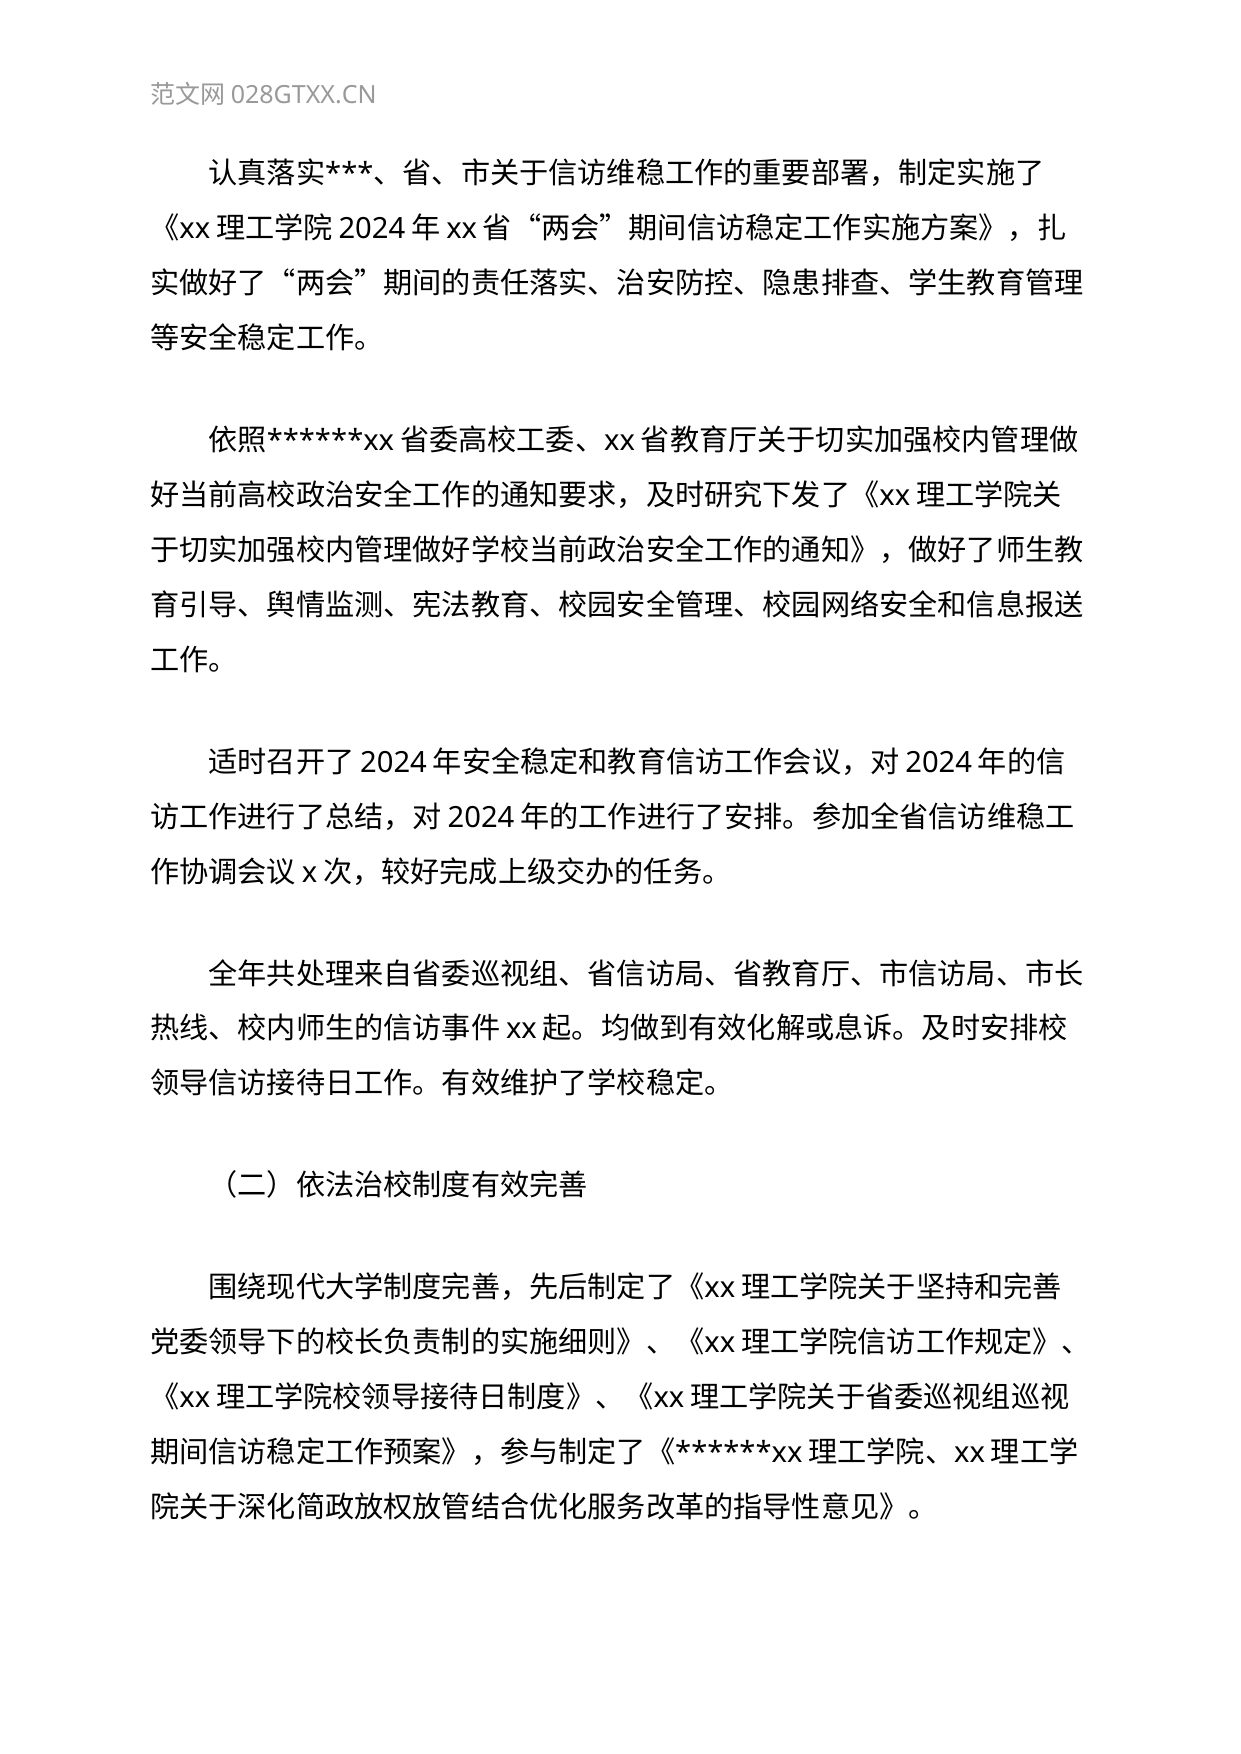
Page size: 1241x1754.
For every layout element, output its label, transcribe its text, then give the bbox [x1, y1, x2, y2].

text 依照******xx省委高校工委、xx省教育厅关于切实加强校内管理做好当前高校政治安全工作的通知要求，及时研究下发了《xx理工学院关于切实加强校内管理做好学校当前政治安全工作的通知》，做好了师生教育引导、舆情监测、宪法教育、校园安全管理、校园网络安全和信息报送工作。 [150, 417, 1090, 679]
text 适时召开了2024年安全稳定和教育信访工作会议，对2024年的信访工作进行了总结，对2024年的工作进行了安排。参加全省信访维稳工作协调会议x次，较好完成上级交办的任务。 [150, 738, 1090, 891]
text （二）依法治校制度有效完善 [150, 1162, 1090, 1204]
text 围绕现代大学制度完善，先后制定了《xx理工学院关于坚持和完善党委领导下的校长负责制的实施细则》、《xx理工学院信访工作规定》、《xx理工学院校领导接待日制度》、《xx理工学院关于省委巡视组巡视期间信访稳定工作预案》，参与制定了《******xx理工学院、xx理工学院关于深化简政放权放管结合优化服务改革的指导性意见》。 [150, 1264, 1090, 1526]
text 全年共处理来自省委巡视组、省信访局、省教育厅、市信访局、市长热线、校内师生的信访事件xx起。均做到有效化解或息诉。及时安排校领导信访接待日工作。有效维护了学校稳定。 [150, 950, 1090, 1102]
text 认真落实***、省、市关于信访维稳工作的重要部署，制定实施了《xx理工学院2024年xx省“两会”期间信访稳定工作实施方案》，扎实做好了“两会”期间的责任落实、治安防控、隐患排查、学生教育管理等安全稳定工作。 [150, 150, 1090, 357]
